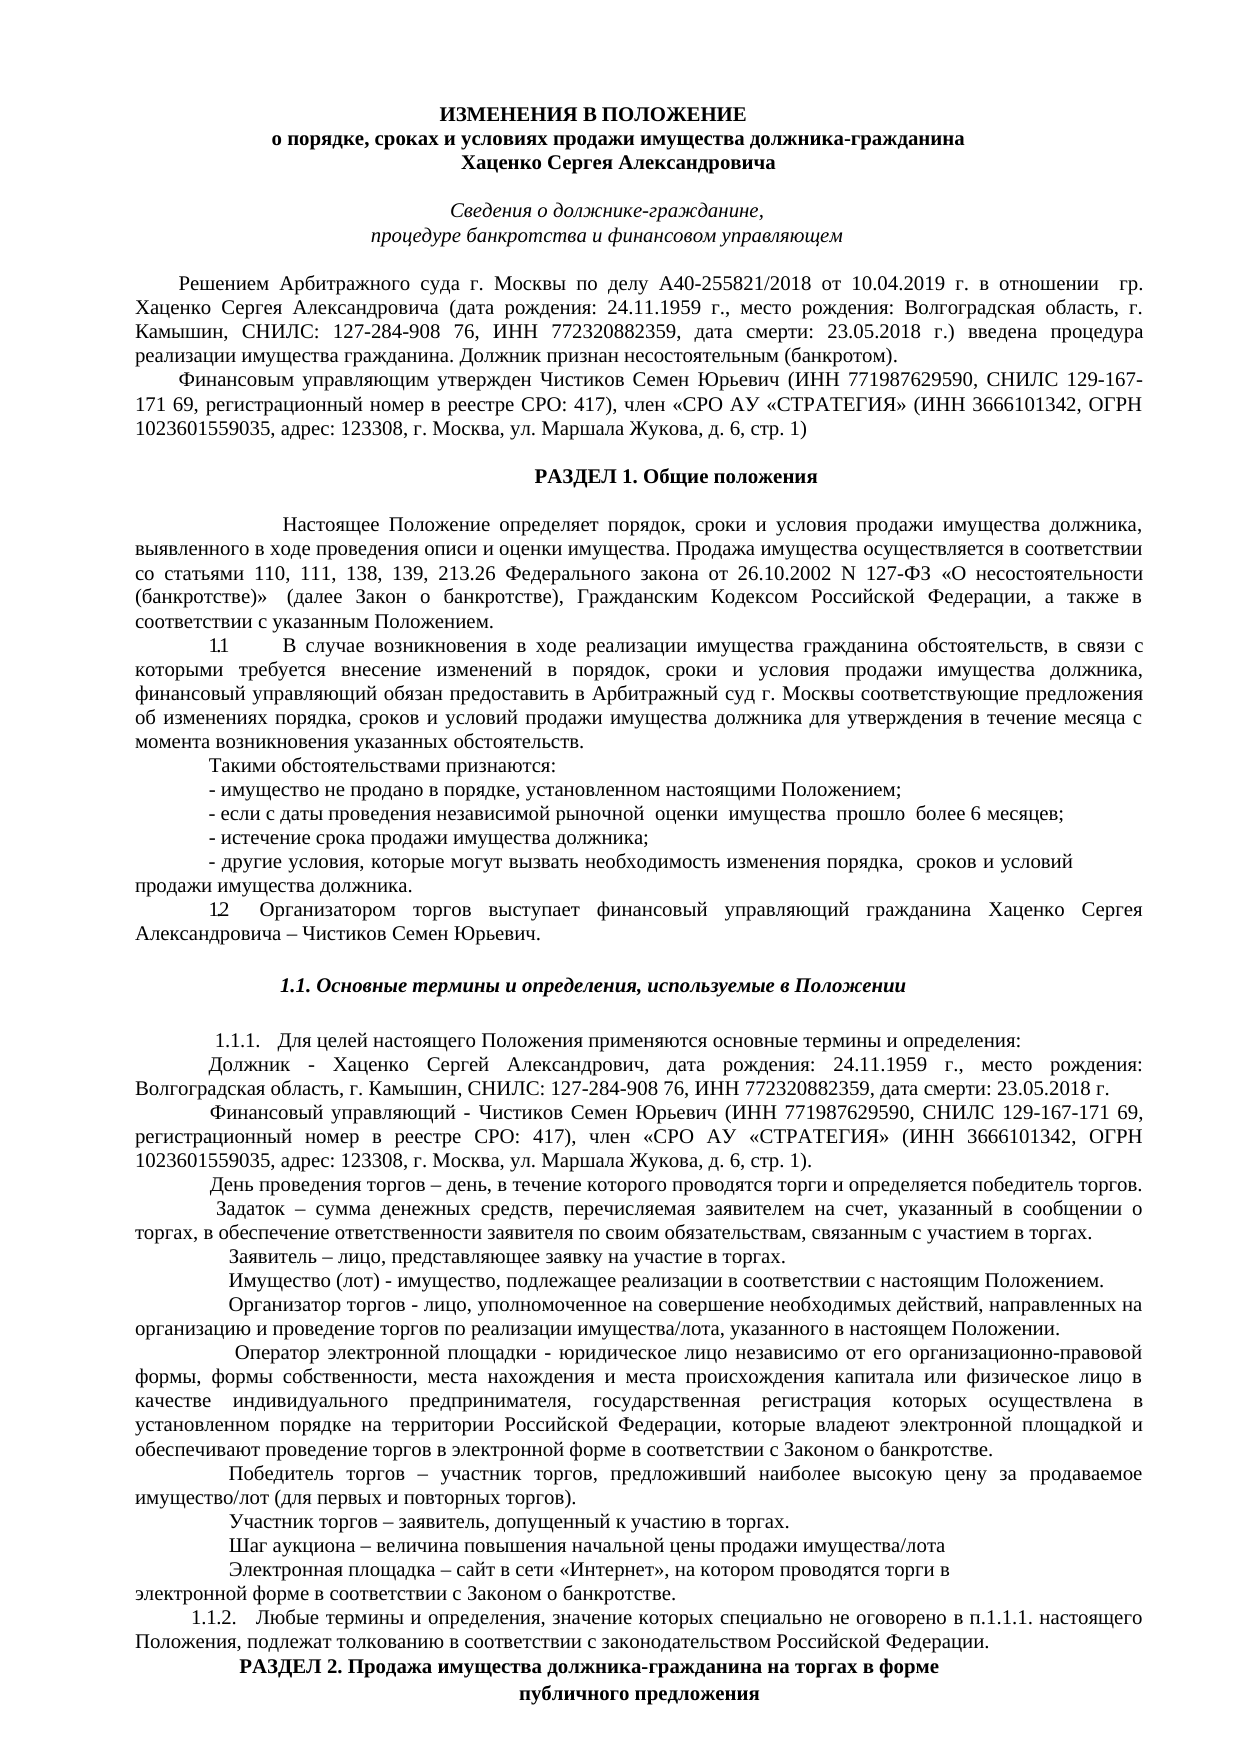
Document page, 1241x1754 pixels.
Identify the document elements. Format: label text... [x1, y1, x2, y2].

text Оператор электронной площадки - юридическое лицо независимо от его организационно-правовой формы, формы собственности, места нахождения и места происхождения капитала или физическое лицо в качестве индивидуального предпринимателя, государственная регистрация которых осуществлена в установленном порядке на территории Российской Федерации, которые владеют электронной площадкой и обеспечивают проведение торгов в электронной форме в соответствии с Законом о банкротстве. [135, 1340, 1144, 1461]
text публичного предложения [414, 1678, 865, 1706]
text День проведения торгов – день, в течение которого проводятся торги и определяется победитель торгов. [135, 1172, 1144, 1196]
text Победитель торгов – участник торгов, предложивший наиболее высокую цену за продаваемое имущество/лот (для первых и повторных торгов). [135, 1461, 1143, 1509]
subtitle 1.1. Основные термины и определения, используемые в Положении [280, 970, 1230, 998]
text - имущество не продано в порядке, установленном настоящими Положением; [208, 777, 1230, 801]
text - если с даты проведения независимой рыночной оценки имущества прошло более 6 месяцев; [135, 801, 1132, 825]
text Заявитель – лицо, представляющее заявку на участие в торгах. [228, 1244, 1230, 1268]
text процедуре банкротства и финансовом управляющем [103, 222, 960, 247]
text Финансовым управляющим утвержден Чистиков Семен Юрьевич (ИНН 771987629590, СНИЛС 129-167-171 69, регистрационный номер в реестре СРО: 417), член «СРО АУ «СТРАТЕГИЯ» (ИНН 3666101342, ОГРН 1023601559035, адрес: 123308, г. Москва, ул. Маршала Жукова, д. 6, стр. 1) [135, 367, 1144, 439]
text Имущество (лот) - имущество, подлежащее реализации в соответствии с настоящим Положением. [135, 1268, 1143, 1292]
list Настоящее Положение определяет порядок, сроки и условия продажи имущества должника, выявленного в ходе проведения описи и оценки имущества. Продажа имущества осуществляется в соответствии со статьями 110, 111, 138, 139, 213.26 Федерального закона от 26.10.2002 N 127-ФЗ «О несостоятельности (банкротстве)» (далее Закон о банкротстве), Гражданским Кодексом Российской Федерации, а также в соответствии с указанным Положением. [135, 512, 1143, 633]
text электронной форме в соответствии с Законом о банкротстве. [135, 1581, 1230, 1605]
text Хаценко Сергея Александровича [133, 150, 1074, 174]
text Электронная площадка – сайт в сети «Интернет», на котором проводятся торги в [228, 1557, 1144, 1581]
text - другие условия, которые могут вызвать необходимость изменения порядка, сроков и условий продажи имущества должника. [135, 849, 1074, 897]
text Сведения о должнике-гражданине, [103, 198, 960, 222]
text Участник торгов – заявитель, допущенный к участию в торгах. [228, 1509, 1230, 1533]
subtitle РАЗДЕЛ 1. Общие положения [487, 464, 865, 488]
text Решением Арбитражного суда г. Москвы по делу А40-255821/2018 от 10.04.2019 г. в отношении гр. Хаценко Сергея Александровича (дата рождения: 24.11.1959 г., место рождения: Волгоградская область, г. Камышин, СНИЛС: 127-284-908 76, ИНН 772320882359, дата смерти: 23.05.2018 г.) введена процедура реализации имущества гражданина. Должник признан несостоятельным (банкротом). [135, 271, 1144, 367]
subtitle ИЗМЕНЕНИЯ В ПОЛОЖЕНИЕ [133, 102, 865, 126]
text Такими обстоятельствами признаются: [208, 753, 1230, 777]
list В случае возникновения в ходе реализации имущества гражданина обстоятельств, в связи с которыми требуется внесение изменений в порядок, сроки и условия продажи имущества должника, финансовый управляющий обязан предоставить в Арбитражный суд г. Москвы соответствующие предложения об изменениях порядка, сроков и условий продажи имущества должника для утверждения в течение месяца с момента возникновения указанных обстоятельств. [135, 633, 1144, 753]
text Финансовый управляющий - Чистиков Семен Юрьевич (ИНН 771987629590, СНИЛС 129-167-171 69, регистрационный номер в реестре СРО: 417), член «СРО АУ «СТРАТЕГИЯ» (ИНН 3666101342, ОГРН 1023601559035, адрес: 123308, г. Москва, ул. Маршала Жукова, д. 6, стр. 1). [135, 1100, 1144, 1172]
text о порядке, сроках и условиях продажи имущества должника-гражданина [133, 126, 1074, 150]
text Организатор торгов - лицо, уполномоченное на совершение необходимых действий, направленных на организацию и проведение торгов по реализации имущества/лота, указанного в настоящем Положении. [135, 1292, 1144, 1340]
text Задаток – сумма денежных средств, перечисляемая заявителем на счет, указанный в сообщении о торгах, в обеспечение ответственности заявителя по своим обязательствам, связанным с участием в торгах. [135, 1196, 1143, 1244]
subtitle РАЗДЕЛ 2. Продажа имущества должника-гражданина на торгах в форме [239, 1654, 1230, 1678]
text Шаг аукциона – величина повышения начальной цены продажи имущества/лота [228, 1533, 1144, 1557]
list Организатором торгов выступает финансовый управляющий гражданина Хаценко Сергея Александровича – Чистиков Семен Юрьевич. [135, 897, 1143, 945]
text Должник - Хаценко Сергей Александрович, дата рождения: 24.11.1959 г., место рождения: Волгоградская область, г. Камышин, СНИЛС: 127-284-908 76, ИНН 772320882359, дата смерти: 23.05.2018 г. [135, 1052, 1144, 1100]
text - истечение срока продажи имущества должника; [208, 825, 1230, 849]
list Для целей настоящего Положения применяются основные термины и определения: [135, 1028, 1057, 1052]
list Любые термины и определения, значение которых специально не оговорено в п.1.1.1. настоящего Положения, подлежат толкованию в соответствии с законодательством Российской Федерации. [135, 1605, 1143, 1653]
